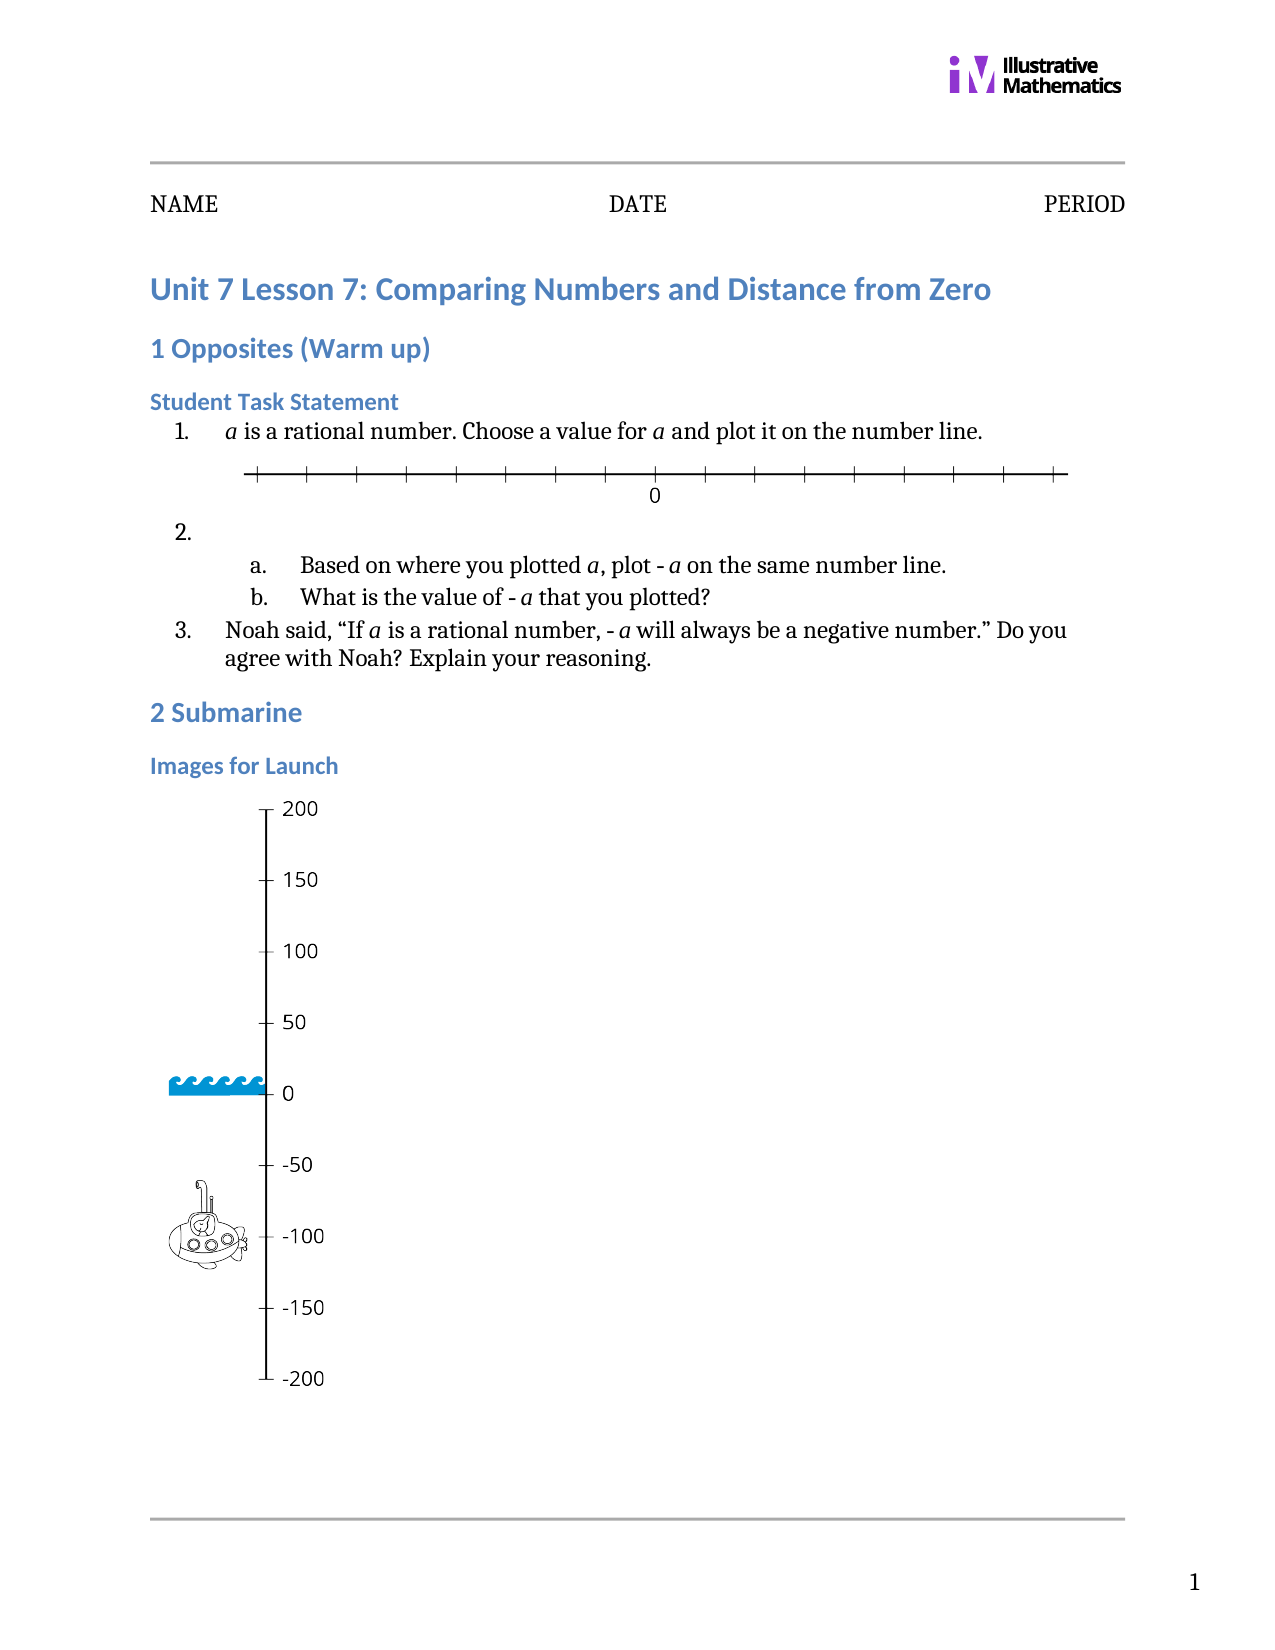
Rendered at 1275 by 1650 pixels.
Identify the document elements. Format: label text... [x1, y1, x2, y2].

picture [168, 799, 324, 1386]
list What is the value of that you plotted? [250, 583, 1125, 612]
subtitle 2 Submarine [150, 694, 1125, 729]
picture [243, 466, 1069, 509]
list Based on where you plotted , plot on the same number line. [250, 551, 1125, 579]
subtitle Student Task Statement [150, 386, 1125, 417]
list Noah said, “If is a rational number, will always be a negative number.” Do you agree with Noah? Explain your reasoning. [175, 616, 1125, 673]
list is a rational number. Choose a value for and plot it on the number line. [175, 417, 1125, 446]
subtitle Images for Launch [150, 750, 1125, 781]
subtitle Unit 7 Lesson 7: Comparing Numbers and Distance from Zero [150, 268, 1125, 309]
subtitle 1 Opposites (Warm up) [150, 330, 1125, 366]
picture [949, 55, 1121, 93]
